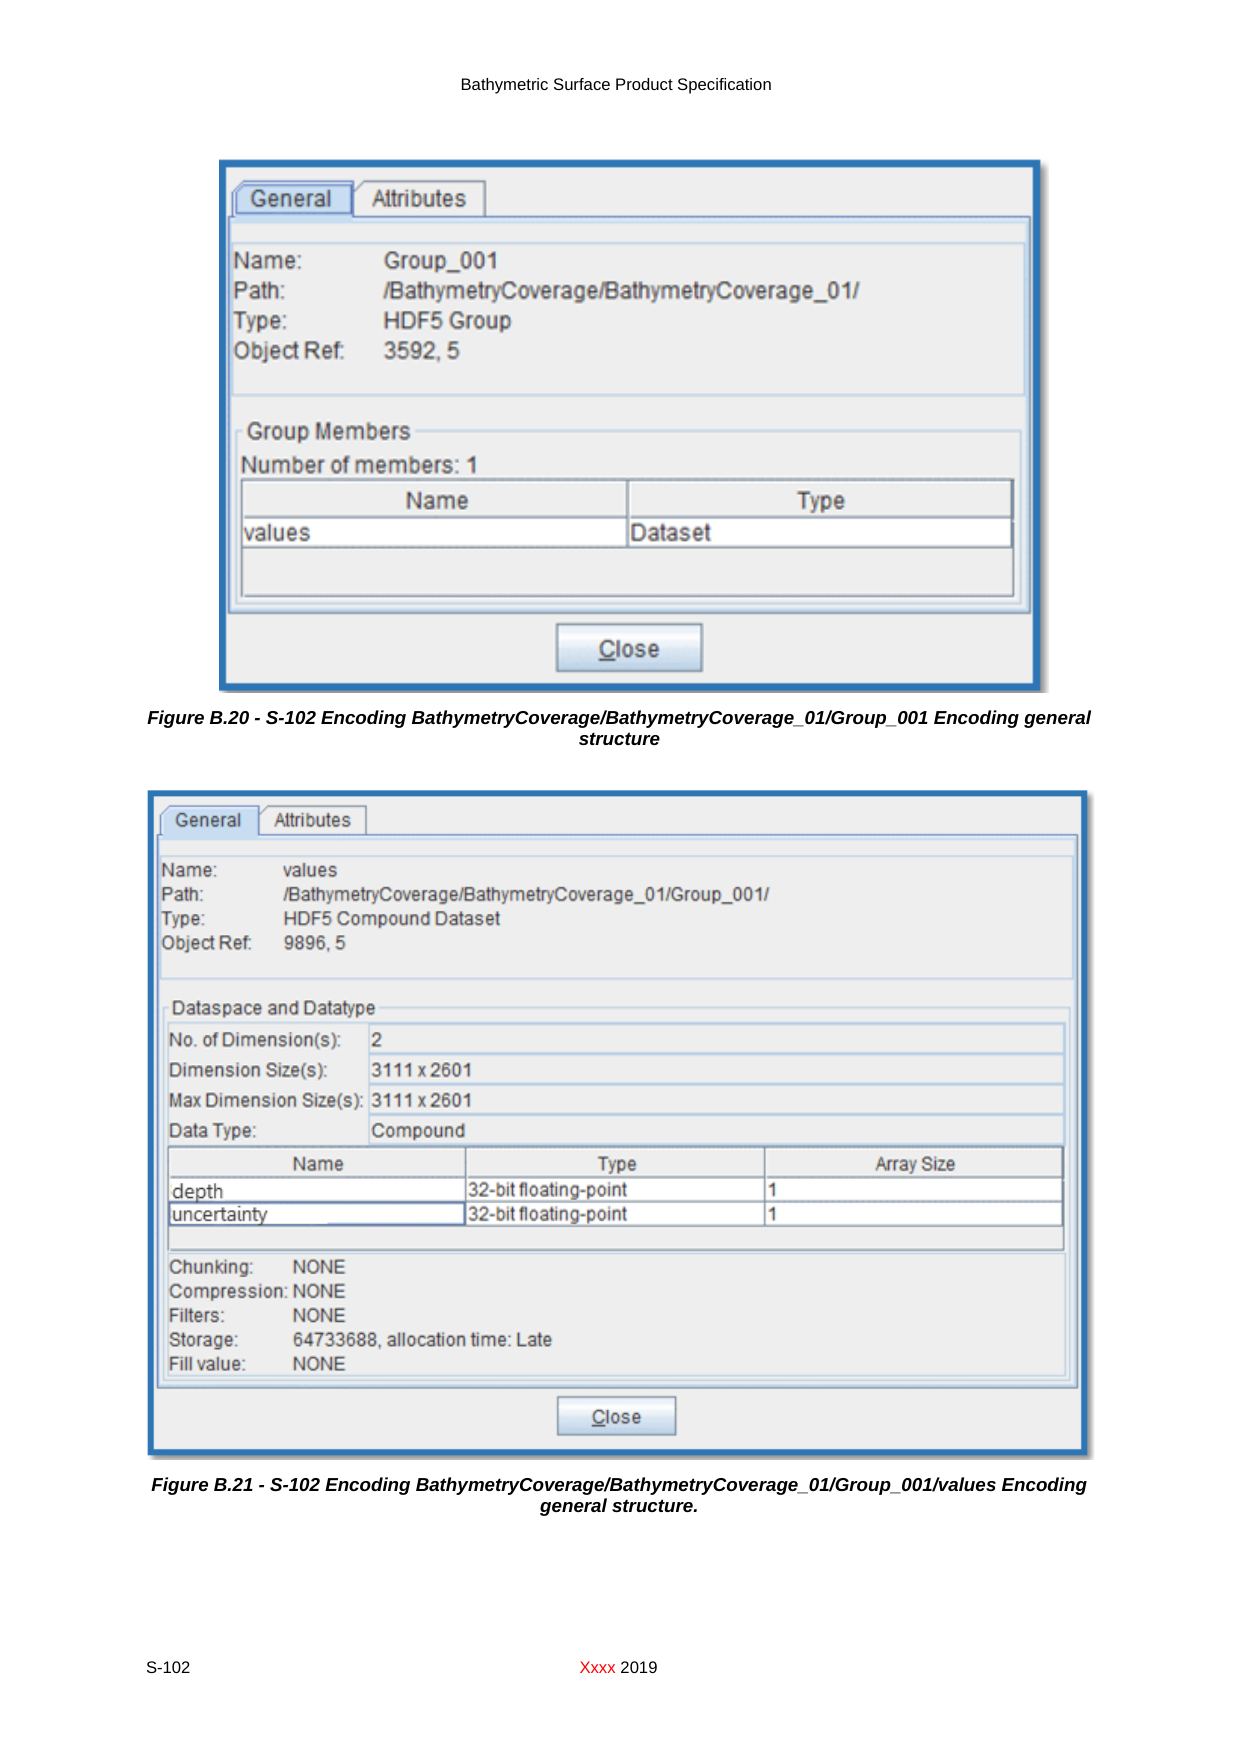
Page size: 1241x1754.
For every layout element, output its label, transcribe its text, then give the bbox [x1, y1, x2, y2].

picture [219, 150, 1050, 693]
picture [145, 786, 1095, 1460]
text Figure B.20 - S-102 Encoding BathymetryCoverage/BathymetryCoverage_01/Group_001 Encoding general structure [146, 707, 1094, 750]
text Figure B.21 - S-102 Encoding BathymetryCoverage/BathymetryCoverage_01/Group_001/values Encoding general structure. [146, 1474, 1094, 1517]
